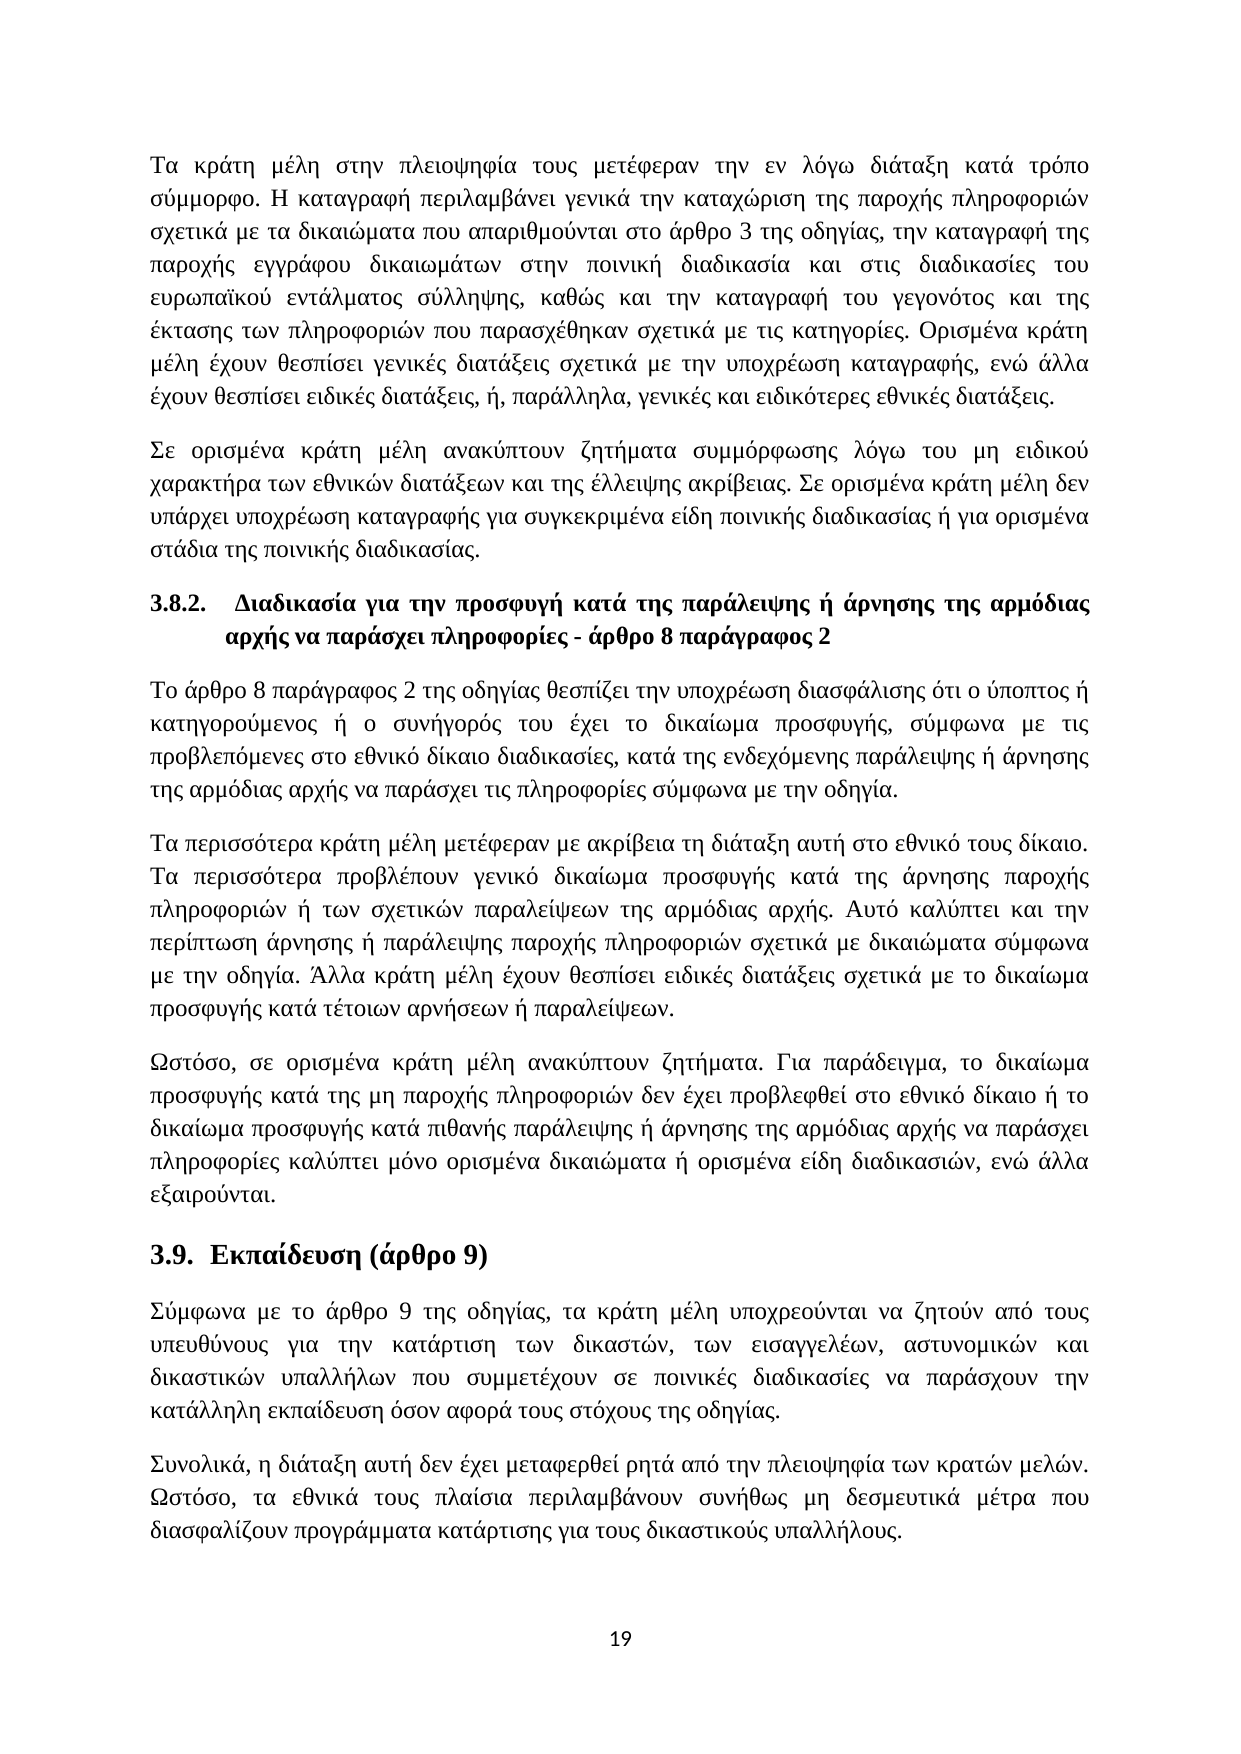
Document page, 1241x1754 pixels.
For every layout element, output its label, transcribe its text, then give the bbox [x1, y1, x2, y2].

text Τα κράτη μέλη στην πλειοψηφία τους μετέφεραν την εν λόγω διάταξη κατά τρόπο σύμμορφο. Η καταγραφή περιλαμβάνει γενικά την καταχώριση της παροχής πληροφοριών σχετικά με τα δικαιώματα που απαριθμούνται στο άρθρο 3 της οδηγίας, την καταγραφή της παροχής εγγράφου δικαιωμάτων στην ποινική διαδικασία και στις διαδικασίες του ευρωπαϊκού εντάλματος σύλληψης, καθώς και την καταγραφή του γεγονότος και της έκτασης των πληροφοριών που παρασχέθηκαν σχετικά με τις κατηγορίες. Ορισμένα κράτη μέλη έχουν θεσπίσει γενικές διατάξεις σχετικά με την υποχρέωση καταγραφής, ενώ άλλα έχουν θεσπίσει ειδικές διατάξεις, ή, παράλληλα, γενικές και ειδικότερες εθνικές διατάξεις. [150, 150, 1090, 410]
subtitle Διαδικασία για την προσφυγή κατά της παράλειψης ή άρνησης της αρμόδιας αρχής να παράσχει πληροφορίες - άρθρο 8 παράγραφος 2 [150, 588, 1090, 650]
text Σύμφωνα με το άρθρο 9 της οδηγίας, τα κράτη μέλη υποχρεούνται να ζητούν από τους υπευθύνους για την κατάρτιση των δικαστών, των εισαγγελέων, αστυνομικών και δικαστικών υπαλλήλων που συμμετέχουν σε ποινικές διαδικασίες να παράσχουν την κατάλληλη εκπαίδευση όσον αφορά τους στόχους της οδηγίας. [150, 1296, 1090, 1424]
text Το άρθρο 8 παράγραφος 2 της οδηγίας θεσπίζει την υποχρέωση διασφάλισης ότι ο ύποπτος ή κατηγορούμενος ή ο συνήγορός του έχει το δικαίωμα προσφυγής, σύμφωνα με τις προβλεπόμενες στο εθνικό δίκαιο διαδικασίες, κατά της ενδεχόμενης παράλειψης ή άρνησης της αρμόδιας αρχής να παράσχει τις πληροφορίες σύμφωνα με την οδηγία. [150, 675, 1090, 803]
text Σε ορισμένα κράτη μέλη ανακύπτουν ζητήματα συμμόρφωσης λόγω του μη ειδικού χαρακτήρα των εθνικών διατάξεων και της έλλειψης ακρίβειας. Σε ορισμένα κράτη μέλη δεν υπάρχει υποχρέωση καταγραφής για συγκεκριμένα είδη ποινικής διαδικασίας ή για ορισμένα στάδια της ποινικής διαδικασίας. [150, 435, 1090, 563]
text Τα περισσότερα κράτη μέλη μετέφεραν με ακρίβεια τη διάταξη αυτή στο εθνικό τους δίκαιο. Τα περισσότερα προβλέπουν γενικό δικαίωμα προσφυγής κατά της άρνησης παροχής πληροφοριών ή των σχετικών παραλείψεων της αρμόδιας αρχής. Αυτό καλύπτει και την περίπτωση άρνησης ή παράλειψης παροχής πληροφοριών σχετικά με δικαιώματα σύμφωνα με την οδηγία. Άλλα κράτη μέλη έχουν θεσπίσει ειδικές διατάξεις σχετικά με το δικαίωμα προσφυγής κατά τέτοιων αρνήσεων ή παραλείψεων. [150, 828, 1090, 1022]
subtitle Εκπαίδευση (άρθρο 9) [150, 1237, 1090, 1270]
text Συνολικά, η διάταξη αυτή δεν έχει μεταφερθεί ρητά από την πλειοψηφία των κρατών μελών. Ωστόσο, τα εθνικά τους πλαίσια περιλαμβάνουν συνήθως μη δεσμευτικά μέτρα που διασφαλίζουν προγράμματα κατάρτισης για τους δικαστικούς υπαλλήλους. [150, 1449, 1090, 1544]
text Ωστόσο, σε ορισμένα κράτη μέλη ανακύπτουν ζητήματα. Για παράδειγμα, το δικαίωμα προσφυγής κατά της μη παροχής πληροφοριών δεν έχει προβλεφθεί στο εθνικό δίκαιο ή το δικαίωμα προσφυγής κατά πιθανής παράλειψης ή άρνησης της αρμόδιας αρχής να παράσχει πληροφορίες καλύπτει μόνο ορισμένα δικαιώματα ή ορισμένα είδη διαδικασιών, ενώ άλλα εξαιρούνται. [150, 1047, 1090, 1207]
